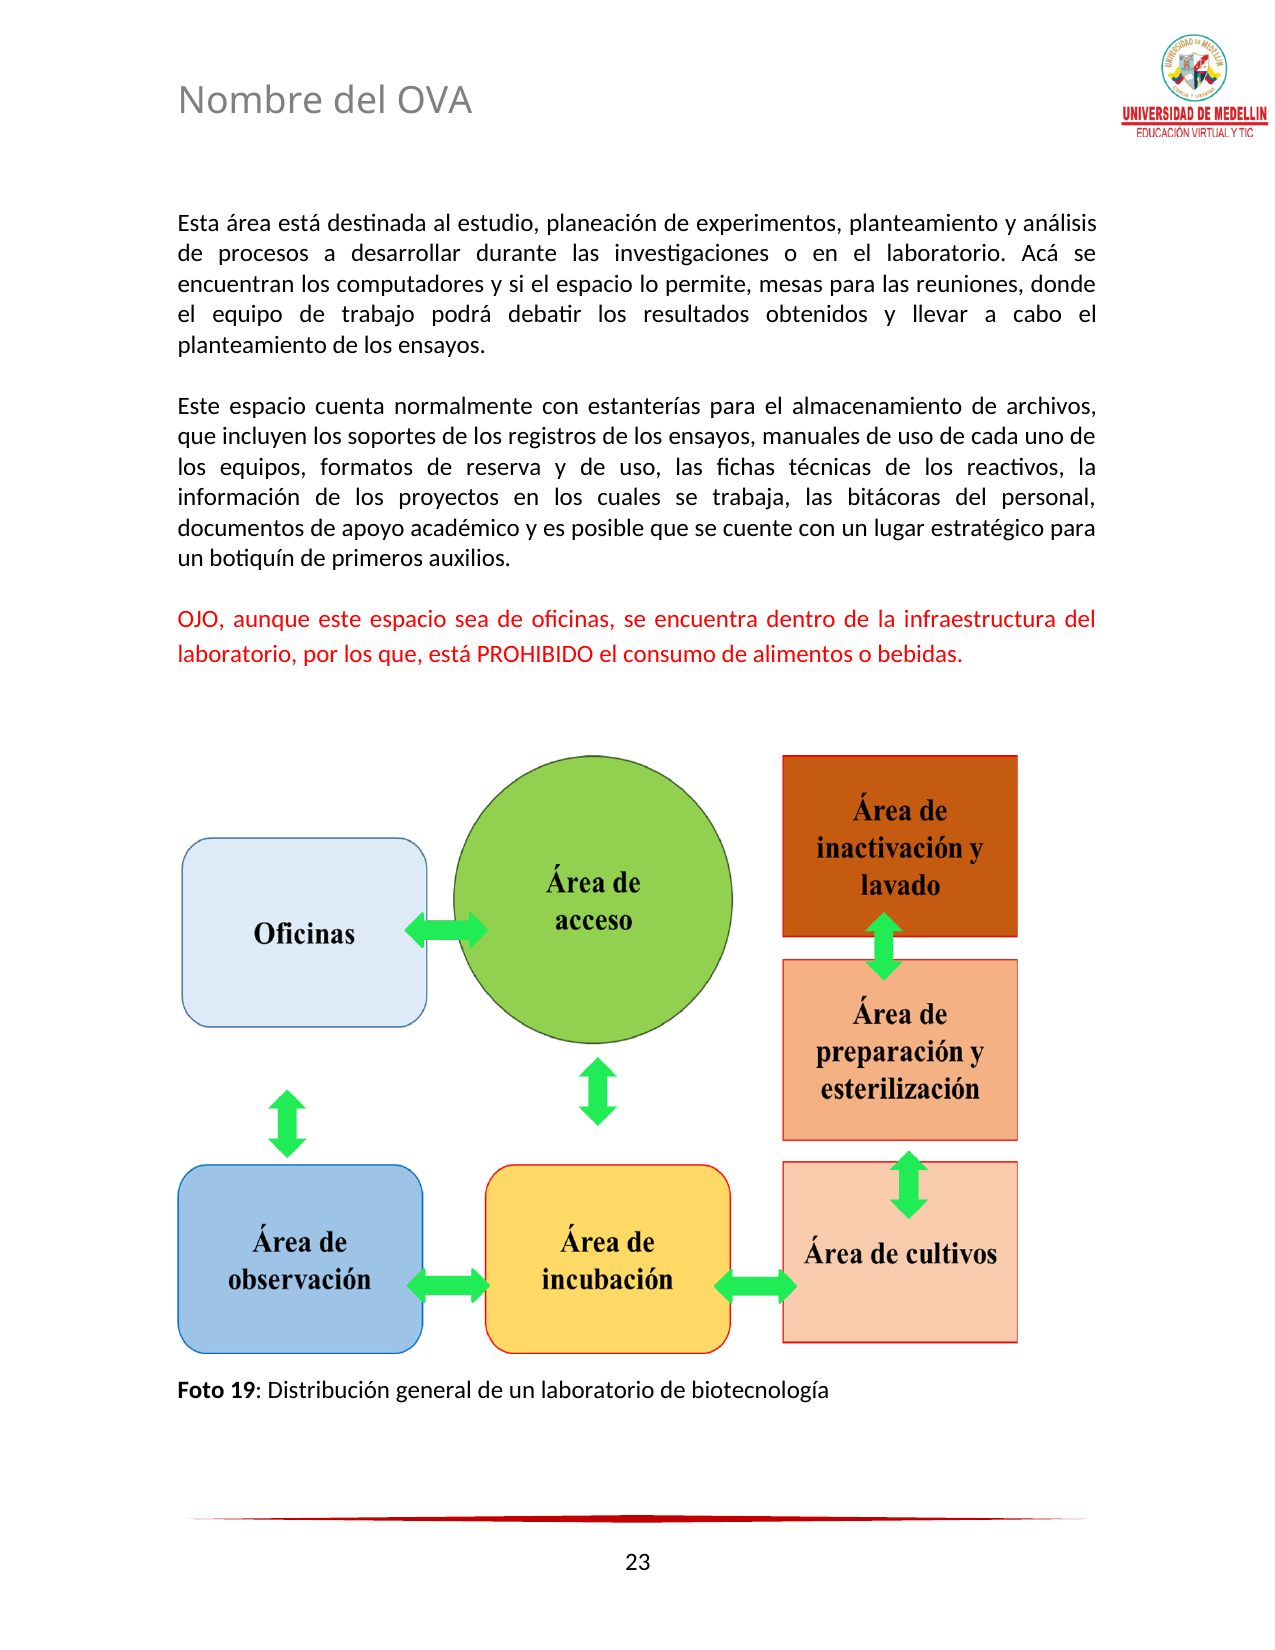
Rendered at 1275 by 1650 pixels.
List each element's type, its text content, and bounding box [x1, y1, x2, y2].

text OJO, aunque este espacio sea de oficinas, se encuentra dentro de la infraestructura del laboratorio, por los que, está PROHIBIDO el consumo de alimentos o bebidas. [177, 603, 1098, 669]
text Foto 19: Distribución general de un laboratorio de biotecnología [177, 1374, 1098, 1404]
picture [1116, 29, 1270, 137]
picture [177, 755, 1018, 1354]
text Este espacio cuenta normalmente con estanterías para el almacenamiento de archivos, que incluyen los soportes de los registros de los ensayos, manuales de uso de cada uno de los equipos, formatos de reserva y de uso, las fichas técnicas de los reactivos, la información de los proyectos en los cuales se trabaja, las bitácoras del personal, documentos de apoyo académico y es posible que se cuente con un lugar estratégico para un botiquín de primeros auxilios. [177, 390, 1098, 573]
text Esta área está destinada al estudio, planeación de experimentos, planteamiento y análisis de procesos a desarrollar durante las investigaciones o en el laboratorio. Acá se encuentran los computadores y si el espacio lo permite, mesas para las reuniones, donde el equipo de trabajo podrá debatir los resultados obtenidos y llevar a cabo el planteamiento de los ensayos. [177, 207, 1098, 359]
